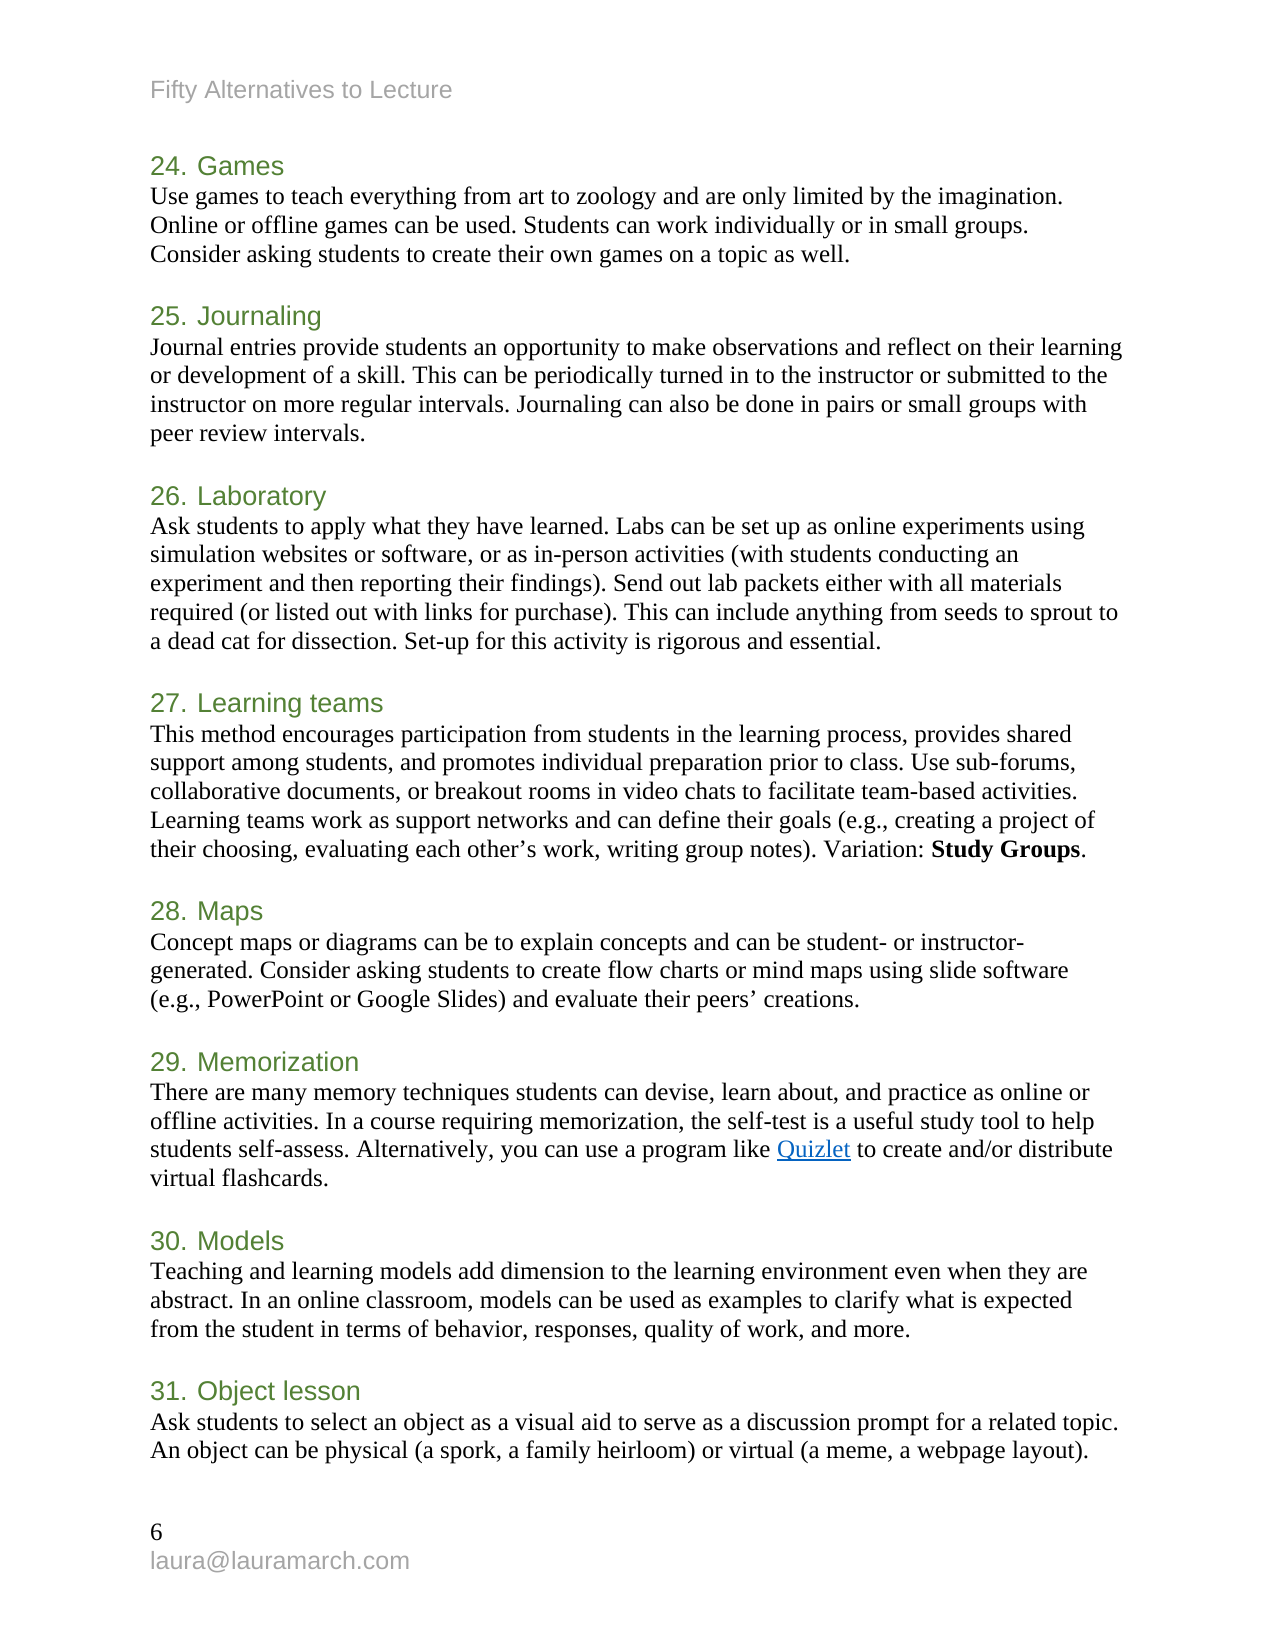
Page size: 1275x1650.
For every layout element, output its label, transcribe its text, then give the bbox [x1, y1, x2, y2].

list Learning teams [150, 687, 1125, 719]
list Memorization [150, 1046, 1125, 1077]
text Concept maps or diagrams can be to explain concepts and can be student- or instructor-generated. Consider asking students to create flow charts or mind maps using slide software (e.g., PowerPoint or Google Slides) and evaluate their peers’ creations. [150, 927, 1125, 1013]
text Ask students to apply what they have learned. Labs can be set up as online experiments using simulation websites or software, or as in-person activities (with students conducting an experiment and then reporting their findings). Send out lab packets either with all materials required (or listed out with links for purchase). This can include anything from seeds to sprout to a dead cat for dissection. Set-up for this activity is rigorous and essential. [150, 511, 1125, 654]
list Maps [150, 895, 1125, 927]
text There are many memory techniques students can devise, learn about, and practice as online or offline activities. In a course requiring memorization, the self-test is a useful study tool to help students self-assess. Alternatively, you can use a program like Quizlet to create and/or distribute virtual flashcards. [150, 1077, 1125, 1192]
text Use games to teach everything from art to zoology and are only limited by the imagination. Online or offline games can be used. Students can work individually or in small groups. Consider asking students to create their own games on a topic as well. [150, 181, 1125, 267]
text Journal entries provide students an opportunity to make observations and reflect on their learning or development of a skill. This can be periodically turned in to the instructor or submitted to the instructor on more regular intervals. Journaling can also be done in pairs or small groups with peer review intervals. [150, 332, 1125, 447]
list Object lesson [150, 1375, 1125, 1407]
list Laboratory [150, 479, 1125, 511]
list Models [150, 1225, 1125, 1256]
list Games [150, 150, 1125, 181]
text Teaching and learning models add dimension to the learning environment even when they are abstract. In an online classroom, models can be used as examples to clarify what is expected from the student in terms of behavior, responses, quality of work, and more. [150, 1256, 1125, 1342]
list Journaling [150, 300, 1125, 332]
text This method encourages participation from students in the learning process, provides shared support among students, and promotes individual preparation prior to class. Use sub-forums, collaborative documents, or breakout rooms in video chats to facilitate team-based activities. Learning teams work as support networks and can define their goals (e.g., creating a project of their choosing, evaluating each other’s work, writing group notes). Variation: Study Groups. [150, 719, 1125, 862]
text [150, 1407, 1125, 1464]
